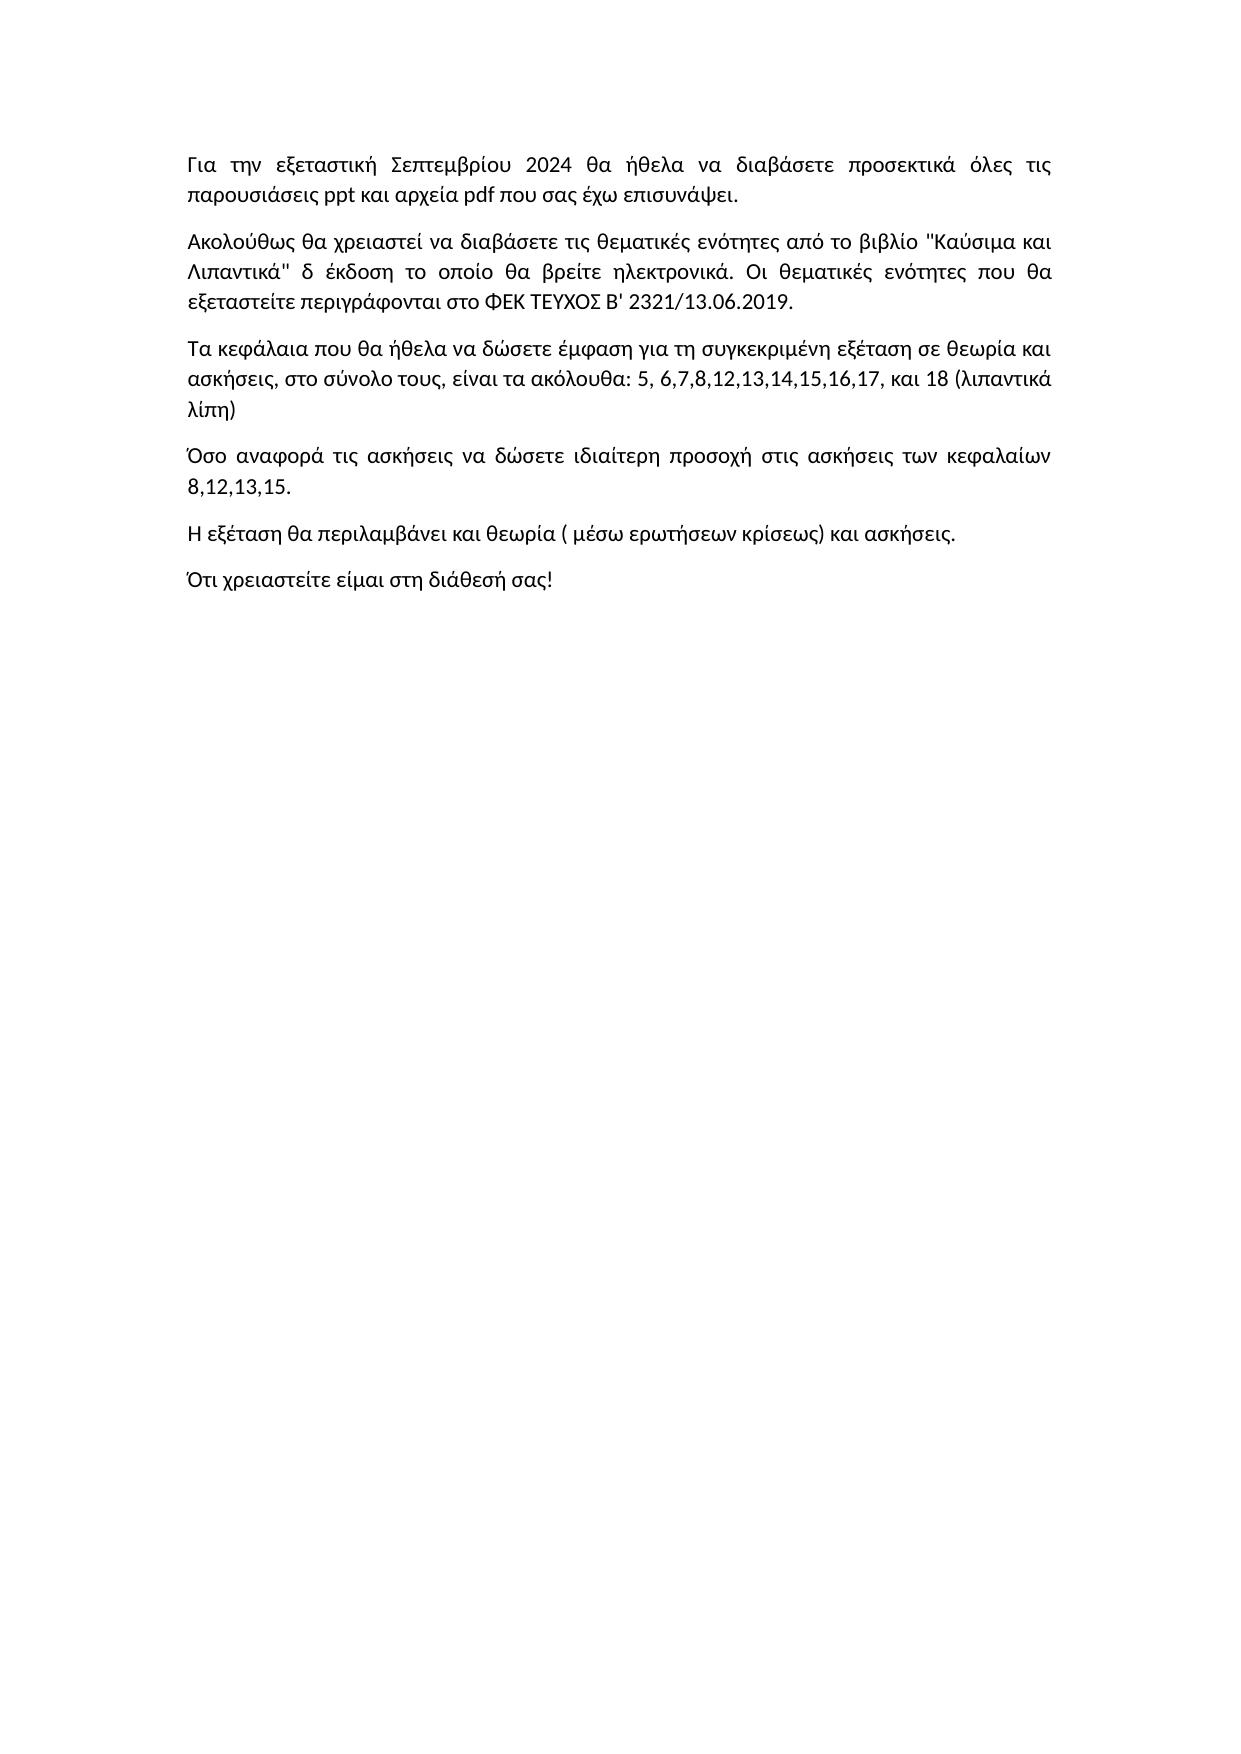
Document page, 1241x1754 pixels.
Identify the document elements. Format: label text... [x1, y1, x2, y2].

text Η εξέταση θα περιλαμβάνει και θεωρία ( μέσω ερωτήσεων κρίσεως) και ασκήσεις. [187, 519, 1053, 547]
text Τα κεφάλαια που θα ήθελα να δώσετε έμφαση για τη συγκεκριμένη εξέταση σε θεωρία και ασκήσεις, στο σύνολο τους, είναι τα ακόλουθα: 5, 6,7,8,12,13,14,15,16,17, και 18 (λιπαντικά λίπη) [187, 334, 1053, 423]
text Όσο αναφορά τις ασκήσεις να δώσετε ιδιαίτερη προσοχή στις ασκήσεις των κεφαλαίων 8,12,13,15. [187, 442, 1053, 500]
text Ότι χρειαστείτε είμαι στη διάθεσή σας! [187, 566, 1053, 594]
text Ακολούθως θα χρειαστεί να διαβάσετε τις θεματικές ενότητες από το βιβλίο "Καύσιμα και Λιπαντικά" δ έκδοση το οποίο θα βρείτε ηλεκτρονικά. Οι θεματικές ενότητες που θα εξεταστείτε περιγράφονται στο ΦΕΚ ΤΕΥΧΟΣ Β' 2321/13.06.2019. [187, 227, 1053, 316]
text Για την εξεταστική Σεπτεμβρίου 2024 θα ήθελα να διαβάσετε προσεκτικά όλες τις παρουσιάσεις ppt και αρχεία pdf που σας έχω επισυνάψει. [187, 150, 1053, 208]
